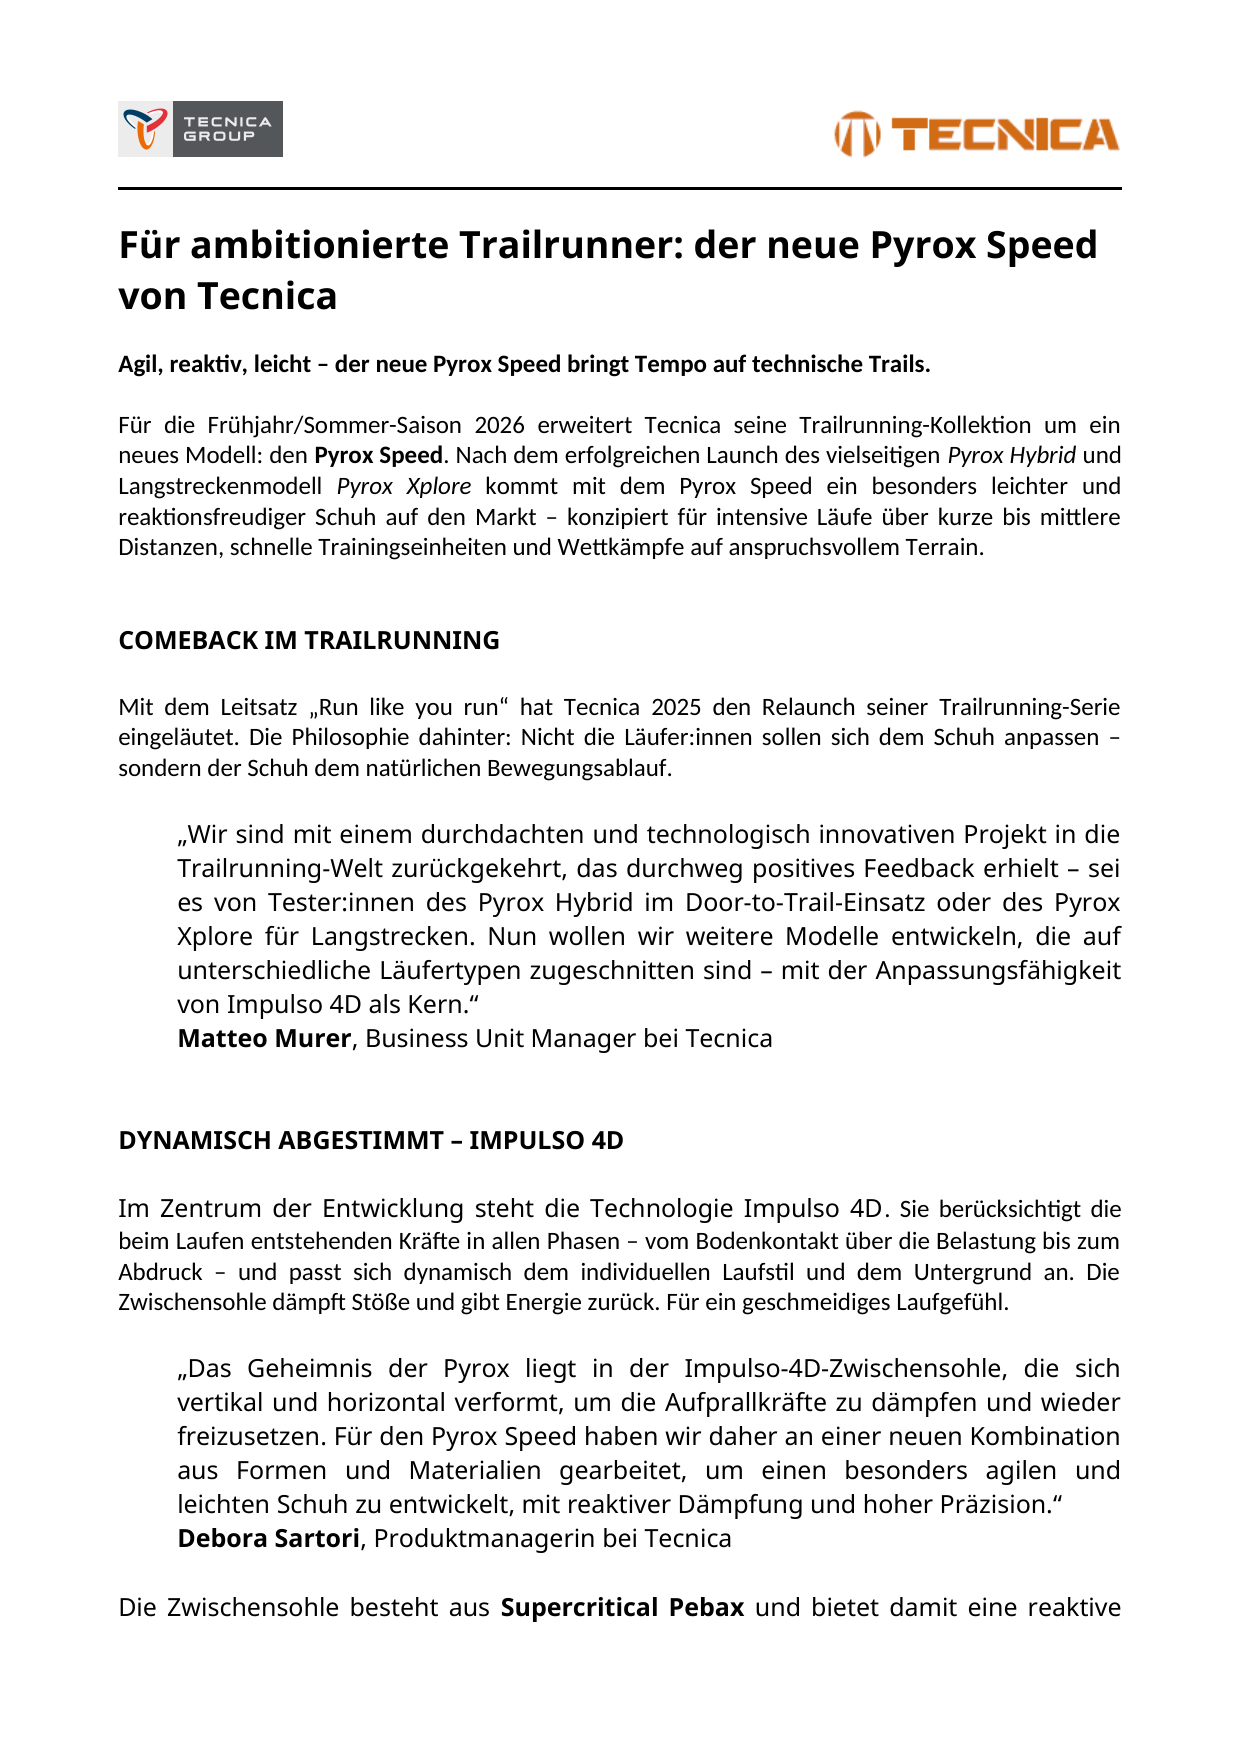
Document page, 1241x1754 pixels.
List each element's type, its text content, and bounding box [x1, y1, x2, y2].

text COMEBACK IM TRAILRUNNING [118, 623, 1122, 657]
text Matteo Murer, Business Unit Manager bei Tecnica [177, 1021, 1122, 1055]
picture [118, 101, 283, 157]
text Mit dem Leitsatz „Run like you run“ hat Tecnica 2025 den Relaunch seiner Trailrunning-Serie eingeläutet. Die Philosophie dahinter: Nicht die Läufer:innen sollen sich dem Schuh anpassen – sondern der Schuh dem natürlichen Bewegungsablauf. [118, 691, 1122, 782]
text „Das Geheimnis der Pyrox liegt in der Impulso-4D-Zwischensohle, die sich vertikal und horizontal verformt, um die Aufprallkräfte zu dämpfen und wieder freizusetzen. Für den Pyrox Speed haben wir daher an einer neuen Kombination aus Formen und Materialien gearbeitet, um einen besonders agilen und leichten Schuh zu entwickelt, mit reaktiver Dämpfung und hoher Präzision.“ [177, 1351, 1122, 1521]
text Für die Frühjahr/Sommer-Saison 2026 erweitert Tecnica seine Trailrunning-Kollektion um ein neues Modell: den Pyrox Speed. Nach dem erfolgreichen Launch des vielseitigen Pyrox Hybrid und Langstreckenmodell Pyrox Xplore kommt mit dem Pyrox Speed ein besonders leichter und reaktionsfreudiger Schuh auf den Markt – konzipiert für intensive Läufe über kurze bis mittlere Distanzen, schnelle Trainingseinheiten und Wettkämpfe auf anspruchsvollem Terrain. [118, 409, 1122, 562]
text DYNAMISCH ABGESTIMMT – IMPULSO 4D [118, 1123, 1122, 1157]
picture [828, 108, 1124, 165]
text „Wir sind mit einem durchdachten und technologisch innovativen Projekt in die Trailrunning-Welt zurückgekehrt, das durchweg positives Feedback erhielt – sei es von Tester:innen des Pyrox Hybrid im Door-to-Trail-Einsatz oder des Pyrox Xplore für Langstrecken. Nun wollen wir weitere Modelle entwickeln, die auf unterschiedliche Läufertypen zugeschnitten sind – mit der Anpassungsfähigkeit von Impulso 4D als Kern.“ [177, 816, 1122, 1021]
text Debora Sartori, Produktmanagerin bei Tecnica [177, 1521, 1122, 1555]
text Im Zentrum der Entwicklung steht die Technologie Impulso 4D. Sie berücksichtigt die beim Laufen entstehenden Kräfte in allen Phasen – vom Bodenkontakt über die Belastung bis zum Abdruck – und passt sich dynamisch dem individuellen Laufstil und dem Untergrund an. Die Zwischensohle dämpft Stöße und gibt Energie zurück. Für ein geschmeidiges Laufgefühl. [118, 1191, 1122, 1317]
text Für ambitionierte Trailrunner: der neue Pyrox Speed von Tecnica [118, 218, 1122, 320]
text Agil, reaktiv, leicht – der neue Pyrox Speed bringt Tempo auf technische Trails. [118, 348, 1122, 378]
